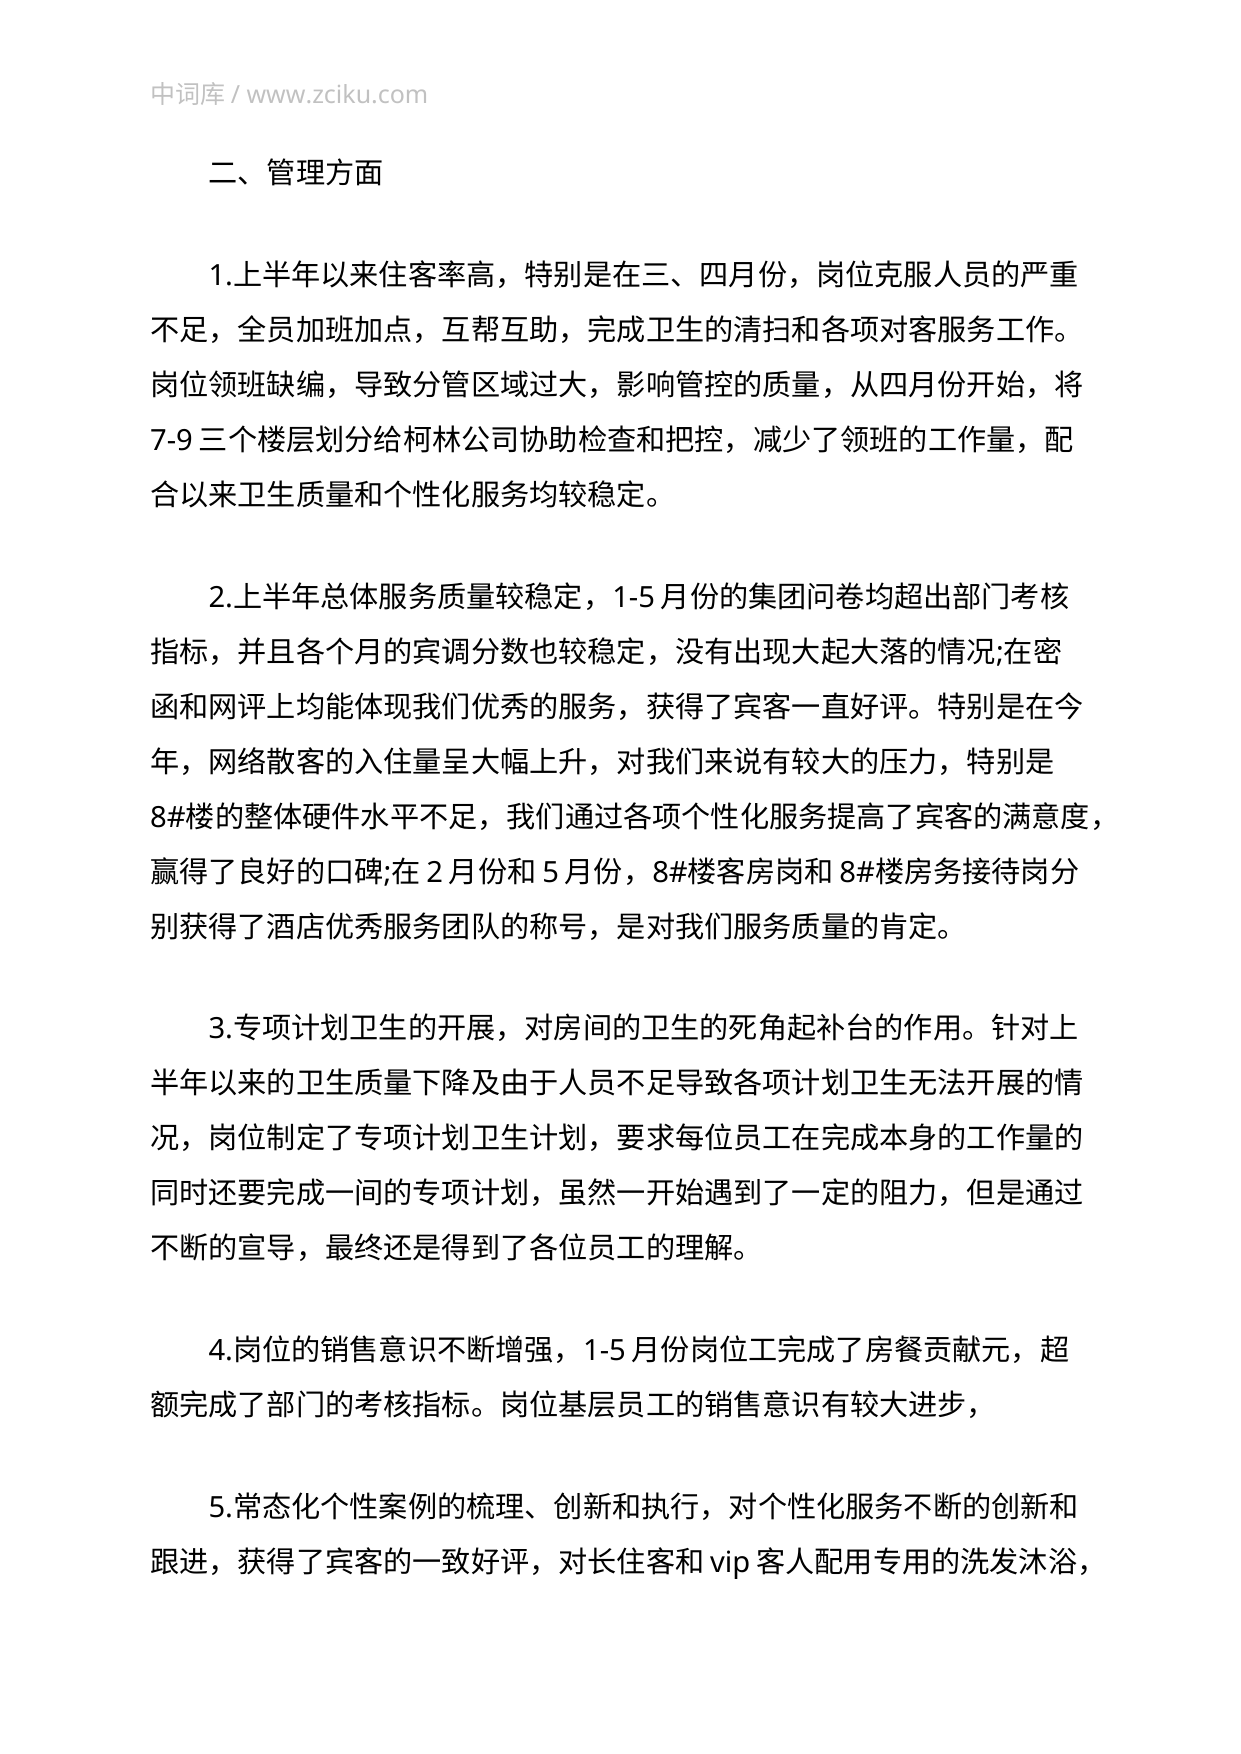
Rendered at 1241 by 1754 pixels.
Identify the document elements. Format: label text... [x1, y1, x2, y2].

text 二、管理方面 [150, 150, 1090, 192]
text 3.专项计划卫生的开展，对房间的卫生的死角起补台的作用。针对上半年以来的卫生质量下降及由于人员不足导致各项计划卫生无法开展的情况，岗位制定了专项计划卫生计划，要求每位员工在完成本身的工作量的同时还要完成一间的专项计划，虽然一开始遇到了一定的阻力，但是通过不断的宣导，最终还是得到了各位员工的理解。 [150, 1005, 1090, 1267]
text 1.上半年以来住客率高，特别是在三、四月份，岗位克服人员的严重不足，全员加班加点，互帮互助，完成卫生的清扫和各项对客服务工作。岗位领班缺编，导致分管区域过大，影响管控的质量，从四月份开始，将7-9三个楼层划分给柯林公司协助检查和把控，减少了领班的工作量，配合以来卫生质量和个性化服务均较稳定。 [150, 252, 1090, 514]
text 4.岗位的销售意识不断增强，1-5月份岗位工完成了房餐贡献元，超额完成了部门的考核指标。岗位基层员工的销售意识有较大进步， [150, 1326, 1090, 1424]
text 2.上半年总体服务质量较稳定，1-5月份的集团问卷均超出部门考核指标，并且各个月的宾调分数也较稳定，没有出现大起大落的情况;在密函和网评上均能体现我们优秀的服务，获得了宾客一直好评。特别是在今年，网络散客的入住量呈大幅上升，对我们来说有较大的压力，特别是8#楼的整体硬件水平不足，我们通过各项个性化服务提高了宾客的满意度，赢得了良好的口碑;在2月份和5月份，8#楼客房岗和8#楼房务接待岗分别获得了酒店优秀服务团队的称号，是对我们服务质量的肯定。 [150, 573, 1090, 945]
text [150, 1483, 1090, 1581]
